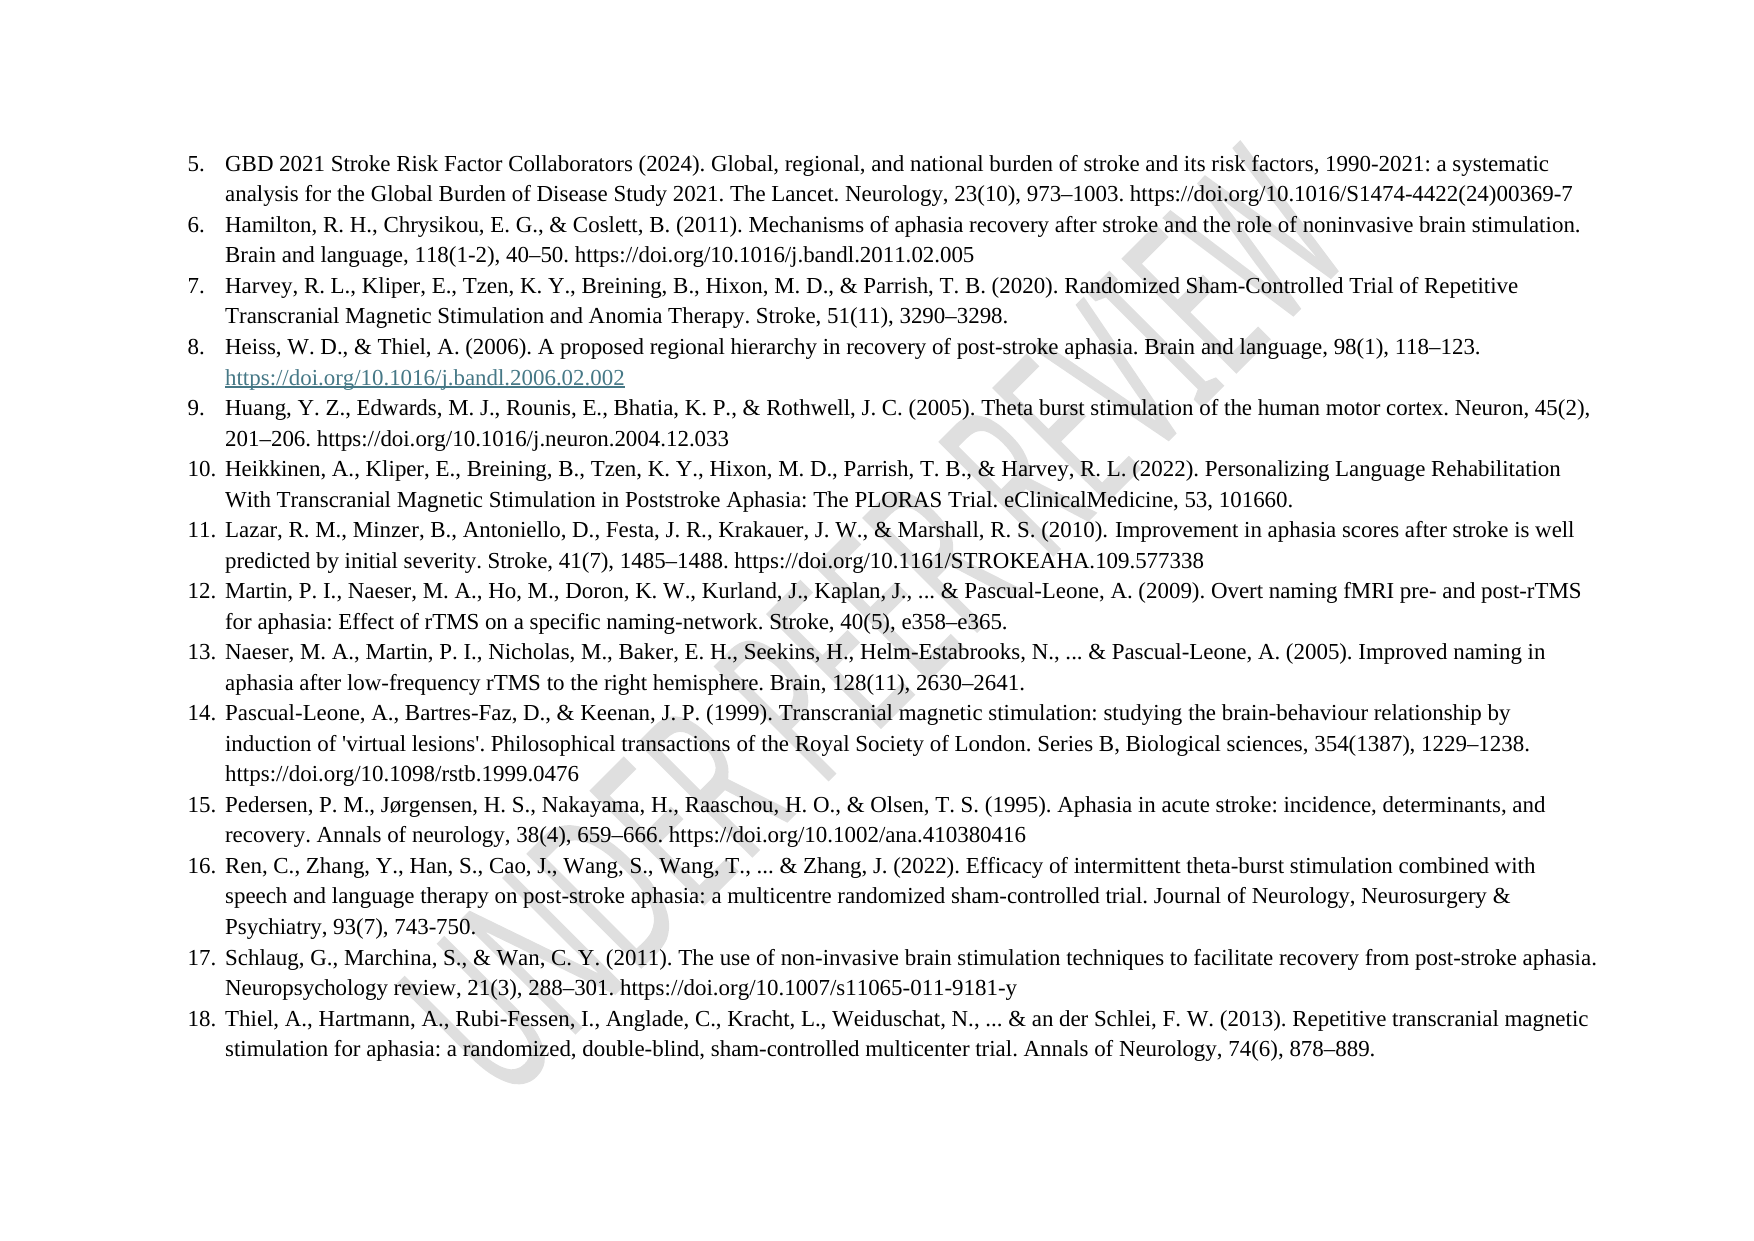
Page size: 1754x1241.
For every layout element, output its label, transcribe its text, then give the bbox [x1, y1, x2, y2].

list Martin, P. I., Naeser, M. A., Ho, M., Doron, K. W., Kurland, J., Kaplan, J., ... & Pascual-Leone, A. (2009). Overt naming fMRI pre- and post-rTMS for aphasia: Effect of rTMS on a specific naming-network. Stroke, 40(5), e358–e365. [187, 577, 1604, 634]
list Naeser, M. A., Martin, P. I., Nicholas, M., Baker, E. H., Seekins, H., Helm-Estabrooks, N., ... & Pascual-Leone, A. (2005). Improved naming in aphasia after low-frequency rTMS to the right hemisphere. Brain, 128(11), 2630–2641. [187, 638, 1604, 695]
list Harvey, R. L., Kliper, E., Tzen, K. Y., Breining, B., Hixon, M. D., & Parrish, T. B. (2020). Randomized Sham-Controlled Trial of Repetitive Transcranial Magnetic Stimulation and Anomia Therapy. Stroke, 51(11), 3290–3298. [187, 272, 1604, 329]
list Thiel, A., Hartmann, A., Rubi-Fessen, I., Anglade, C., Kracht, L., Weiduschat, N., ... & an der Schlei, F. W. (2013). Repetitive transcranial magnetic stimulation for aphasia: a randomized, double-blind, sham-controlled multicenter trial. Annals of Neurology, 74(6), 878–889. [187, 1004, 1604, 1061]
list GBD 2021 Stroke Risk Factor Collaborators (2024). Global, regional, and national burden of stroke and its risk factors, 1990-2021: a systematic analysis for the Global Burden of Disease Study 2021. The Lancet. Neurology, 23(10), 973–1003. https://doi.org/10.1016/S1474-4422(24)00369-7 [187, 150, 1604, 207]
list Pascual-Leone, A., Bartres-Faz, D., & Keenan, J. P. (1999). Transcranial magnetic stimulation: studying the brain-behaviour relationship by induction of 'virtual lesions'. Philosophical transactions of the Royal Society of London. Series B, Biological sciences, 354(1387), 1229–1238. https://doi.org/10.1098/rstb.1999.0476 [187, 699, 1604, 787]
list Heikkinen, A., Kliper, E., Breining, B., Tzen, K. Y., Hixon, M. D., Parrish, T. B., & Harvey, R. L. (2022). Personalizing Language Rehabilitation With Transcranial Magnetic Stimulation in Poststroke Aphasia: The PLORAS Trial. eClinicalMedicine, 53, 101660. [187, 455, 1604, 512]
list Schlaug, G., Marchina, S., & Wan, C. Y. (2011). The use of non-invasive brain stimulation techniques to facilitate recovery from post-stroke aphasia. Neuropsychology review, 21(3), 288–301. https://doi.org/10.1007/s11065-011-9181-y [187, 943, 1604, 1000]
list Heiss, W. D., & Thiel, A. (2006). A proposed regional hierarchy in recovery of post-stroke aphasia. Brain and language, 98(1), 118–123. https://doi.org/10.1016/j.bandl.2006.02.002 [187, 333, 1604, 390]
list Pedersen, P. M., Jørgensen, H. S., Nakayama, H., Raaschou, H. O., & Olsen, T. S. (1995). Aphasia in acute stroke: incidence, determinants, and recovery. Annals of neurology, 38(4), 659–666. https://doi.org/10.1002/ana.410380416 [187, 791, 1604, 848]
list Ren, C., Zhang, Y., Han, S., Cao, J., Wang, S., Wang, T., ... & Zhang, J. (2022). Efficacy of intermittent theta-burst stimulation combined with speech and language therapy on post-stroke aphasia: a multicentre randomized sham-controlled trial. Journal of Neurology, Neurosurgery & Psychiatry, 93(7), 743-750. [187, 852, 1604, 939]
list Lazar, R. M., Minzer, B., Antoniello, D., Festa, J. R., Krakauer, J. W., & Marshall, R. S. (2010). Improvement in aphasia scores after stroke is well predicted by initial severity. Stroke, 41(7), 1485–1488. https://doi.org/10.1161/STROKEAHA.109.577338 [187, 516, 1604, 573]
list Huang, Y. Z., Edwards, M. J., Rounis, E., Bhatia, K. P., & Rothwell, J. C. (2005). Theta burst stimulation of the human motor cortex. Neuron, 45(2), 201–206. https://doi.org/10.1016/j.neuron.2004.12.033 [187, 394, 1604, 451]
list Hamilton, R. H., Chrysikou, E. G., & Coslett, B. (2011). Mechanisms of aphasia recovery after stroke and the role of noninvasive brain stimulation. Brain and language, 118(1-2), 40–50. https://doi.org/10.1016/j.bandl.2011.02.005 [187, 211, 1604, 268]
